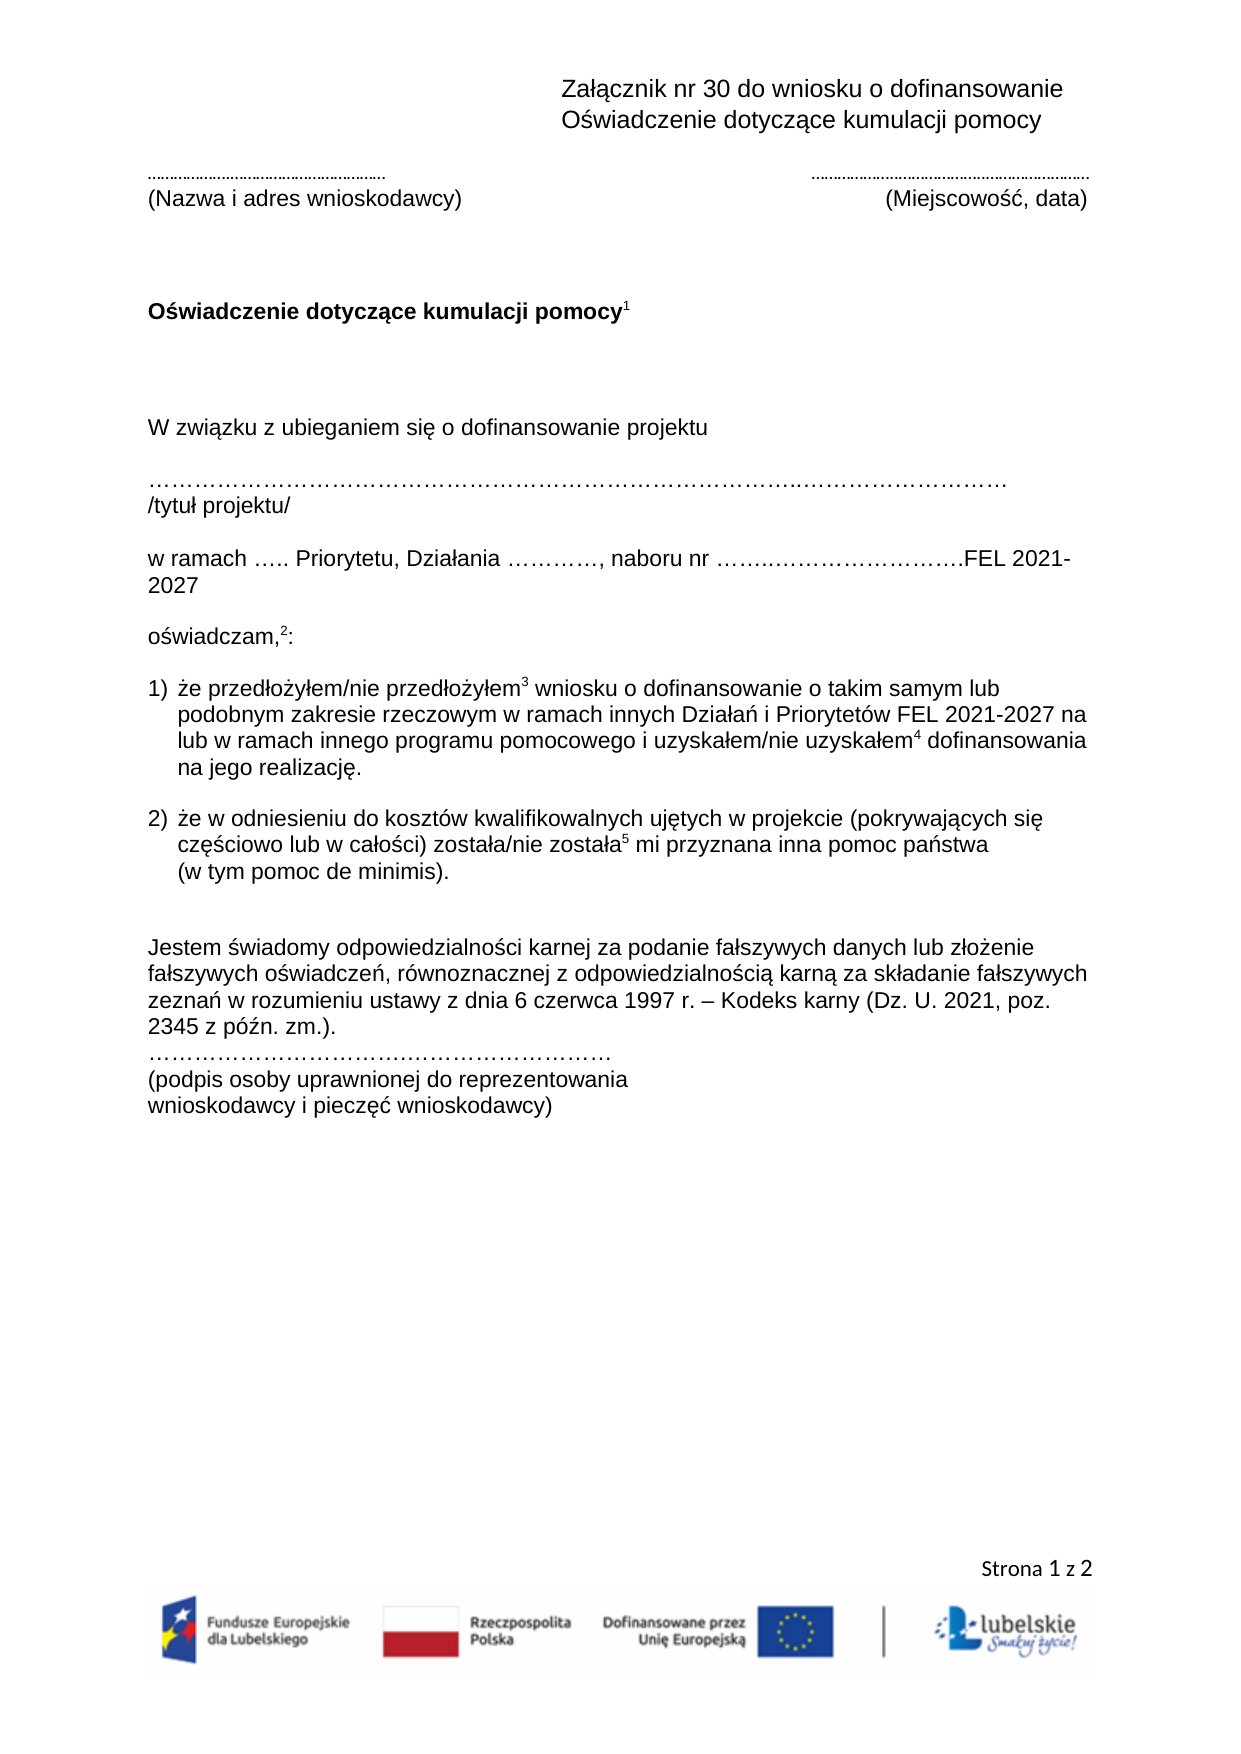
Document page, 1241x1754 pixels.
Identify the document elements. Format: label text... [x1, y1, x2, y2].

text …………………………………………………………………………..……………………… [148, 466, 1093, 492]
list …………………………….……………………… [148, 1039, 1093, 1066]
text (podpis osoby uprawnionej do reprezentowania wnioskodawcy i pieczęć wnioskodawcy) [148, 1066, 1093, 1118]
picture [147, 1583, 1094, 1681]
text ……………….……………………………… ………………..………………..…………………… [148, 162, 1093, 184]
list że w odniesieniu do kosztów kwalifikowalnych ujętych w projekcie (pokrywających się częściowo lub w całości) została/nie została mi przyznana inna pomoc państwa (w tym pomoc de minimis). [148, 805, 1093, 884]
text oświadczam,: [148, 623, 1093, 649]
text (Nazwa i adres wnioskodawcy) (Miejscowość, data) [148, 184, 1093, 211]
text W związku z ubieganiem się o dofinansowanie projektu [148, 414, 1093, 441]
list Jestem świadomy odpowiedzialności karnej za podanie fałszywych danych lub złożenie fałszywych oświadczeń, równoznacznej z odpowiedzialnością karną za składanie fałszywych zeznań w rozumieniu ustawy z dnia 6 czerwca 1997 r. – Kodeks karny (Dz. U. 2021, poz. 2345 z późn. zm.). [148, 934, 1093, 1039]
list że przedłożyłem/nie przedłożyłem wniosku o dofinansowanie o takim samym lub podobnym zakresie rzeczowym w ramach innych Działań i Priorytetów FEL 2021-2027 na lub w ramach innego programu pomocowego i uzyskałem/nie uzyskałem dofinansowania na jego realizację. [148, 674, 1093, 780]
text w ramach ….. Priorytetu, Działania …………, naboru nr ……..…………………….FEL 2021-2027 [148, 545, 1093, 598]
subtitle Oświadczenie dotyczące kumulacji pomocy [148, 298, 1093, 325]
text /tytuł projektu/ [148, 492, 1093, 518]
